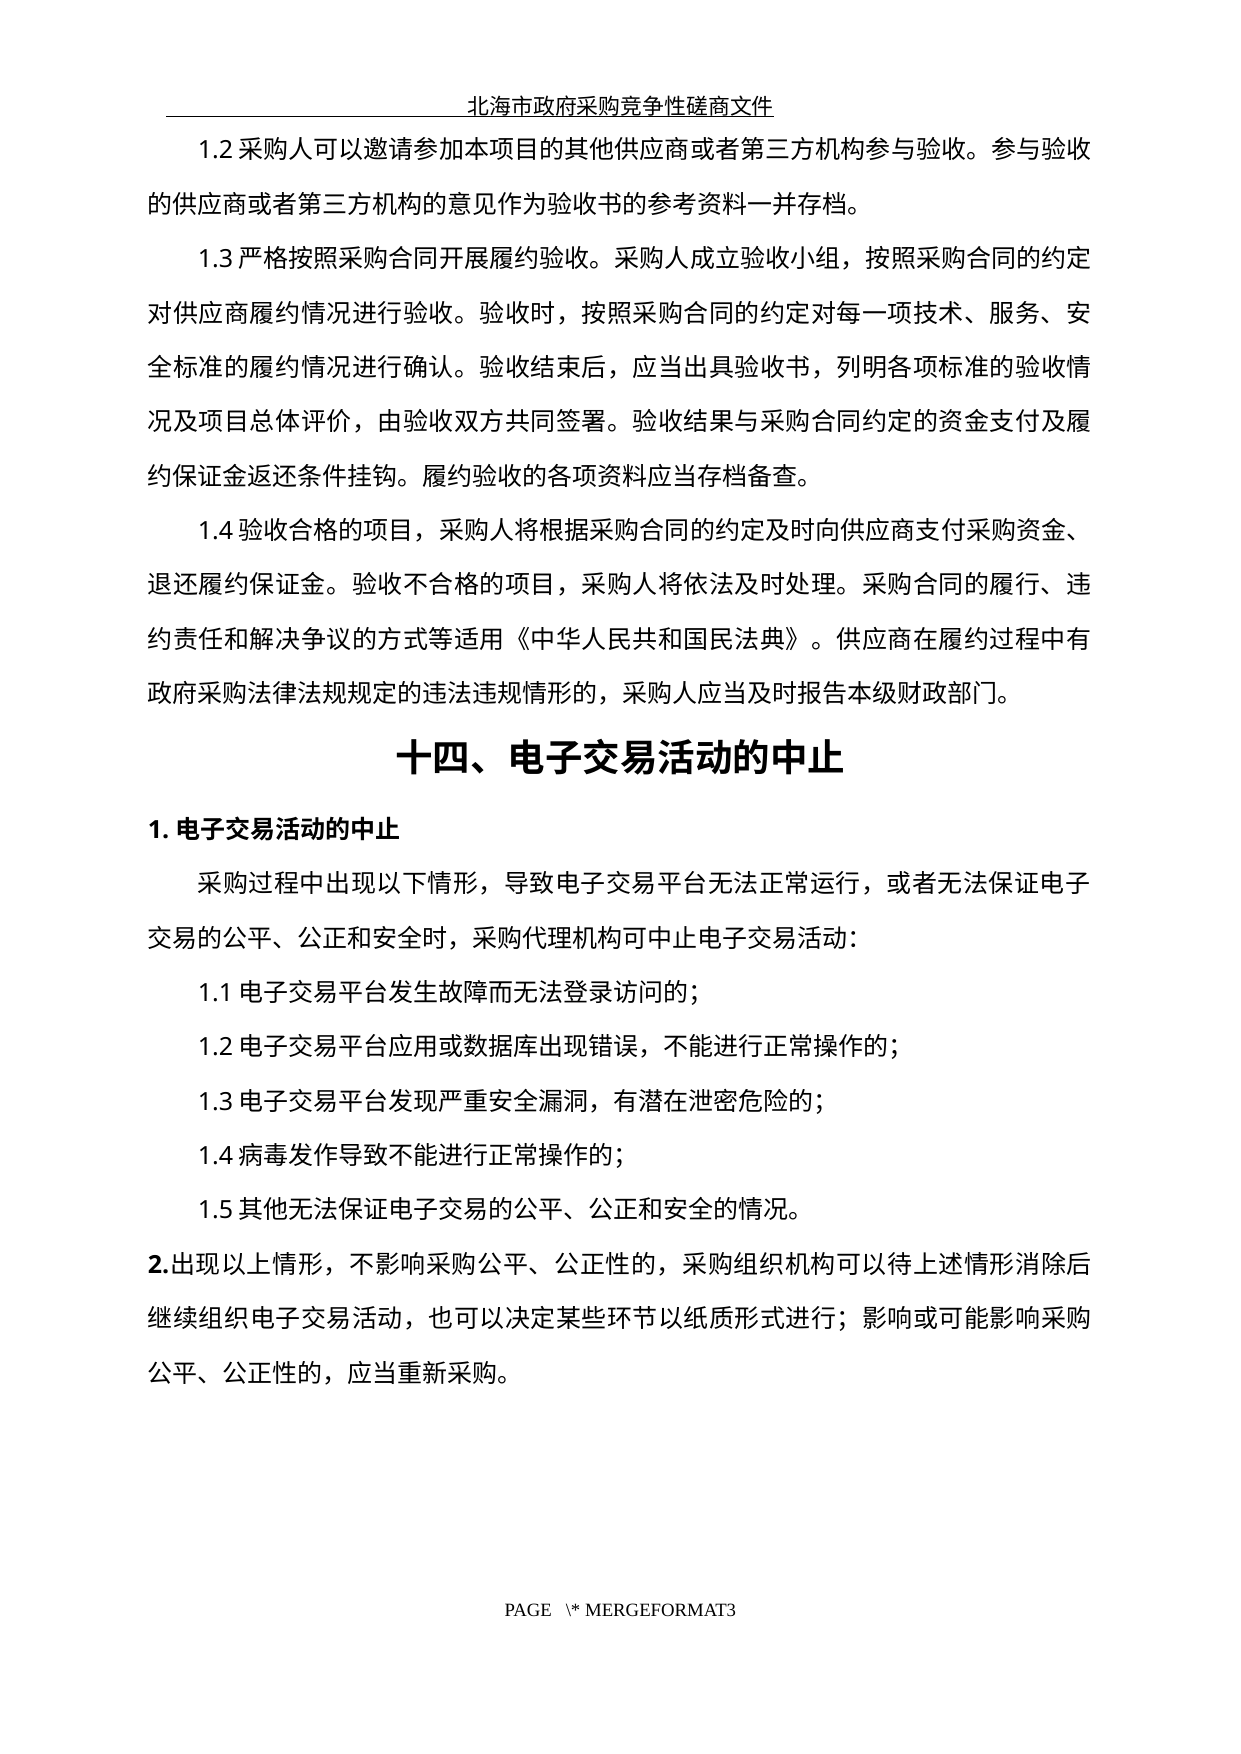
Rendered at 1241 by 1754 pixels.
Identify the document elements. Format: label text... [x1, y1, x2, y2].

text 1.3严格按照采购合同开展履约验收。采购人成立验收小组，按照采购合同的约定对供应商履约情况进行验收。验收时，按照采购合同的约定对每一项技术、服务、安全标准的履约情况进行确认。验收结束后，应当出具验收书，列明各项标准的验收情况及项目总体评价，由验收双方共同签署。验收结果与采购合同约定的资金支付及履约保证金返还条件挂钩。履约验收的各项资料应当存档备查。 [148, 239, 1092, 492]
text 采购过程中出现以下情形，导致电子交易平台无法正常运行，或者无法保证电子交易的公平、公正和安全时，采购代理机构可中止电子交易活动： [148, 864, 1092, 954]
text 1.5其他无法保证电子交易的公平、公正和安全的情况。 [148, 1190, 1092, 1226]
text 十四、电子交易活动的中止 [148, 728, 1092, 782]
text 1.4病毒发作导致不能进行正常操作的； [148, 1136, 1092, 1172]
text 1.4验收合格的项目，采购人将根据采购合同的约定及时向供应商支付采购资金、退还履约保证金。验收不合格的项目，采购人将依法及时处理。采购合同的履行、违约责任和解决争议的方式等适用《中华人民共和国民法典》。供应商在履约过程中有政府采购法律法规规定的违法违规情形的，采购人应当及时报告本级财政部门。 [148, 511, 1092, 710]
text 2.出现以上情形，不影响采购公平、公正性的，采购组织机构可以待上述情形消除后继续组织电子交易活动，也可以决定某些环节以纸质形式进行；影响或可能影响采购公平、公正性的，应当重新采购。 [148, 1244, 1092, 1389]
text 1.1电子交易平台发生故障而无法登录访问的； [148, 972, 1092, 1009]
text 1.3电子交易平台发现严重安全漏洞，有潜在泄密危险的； [148, 1081, 1092, 1117]
text 1. 电子交易活动的中止 [148, 809, 1092, 846]
text 1.2采购人可以邀请参加本项目的其他供应商或者第三方机构参与验收。参与验收的供应商或者第三方机构的意见作为验收书的参考资料一并存档。 [148, 130, 1092, 221]
text 1.2电子交易平台应用或数据库出现错误，不能进行正常操作的； [148, 1027, 1092, 1063]
